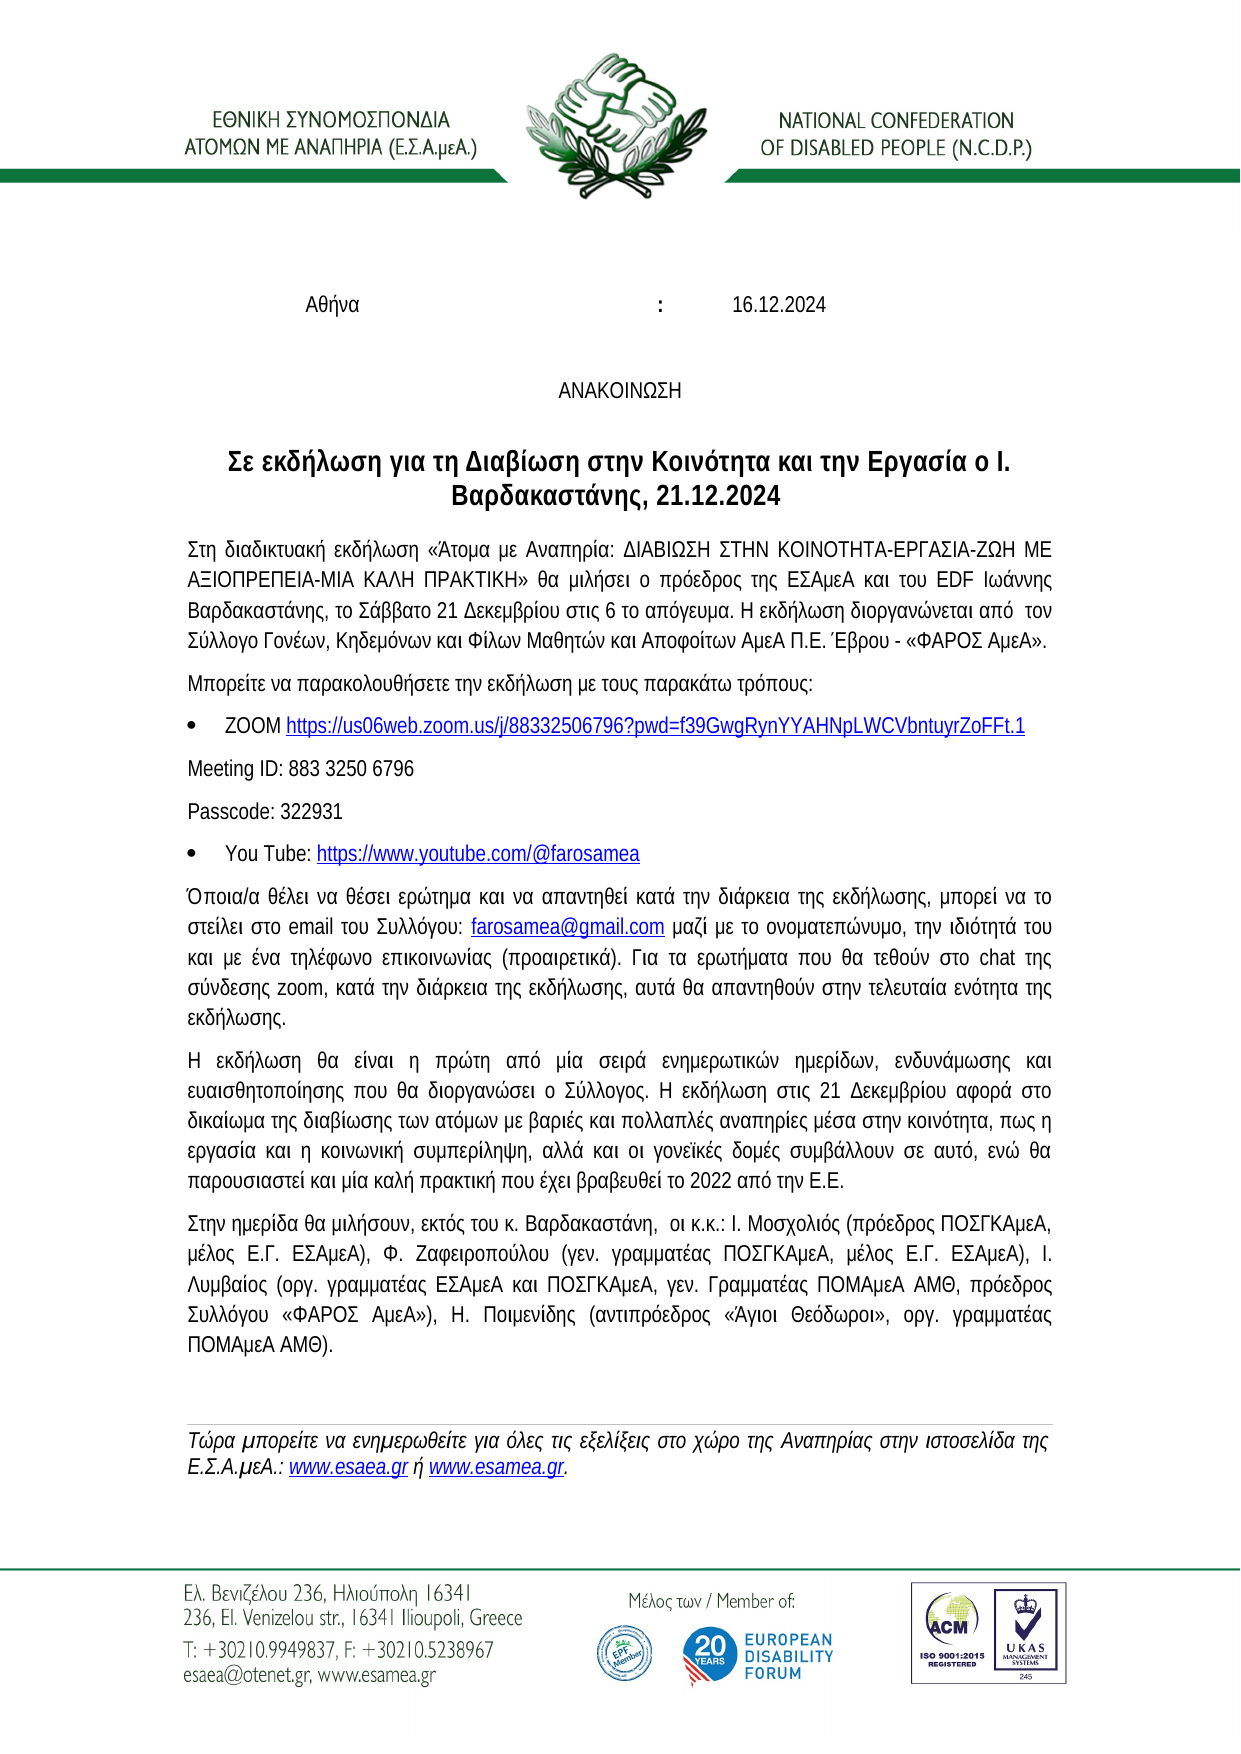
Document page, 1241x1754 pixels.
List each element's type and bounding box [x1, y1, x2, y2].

picture [0, 1556, 1240, 1738]
picture [0, 0, 1240, 237]
